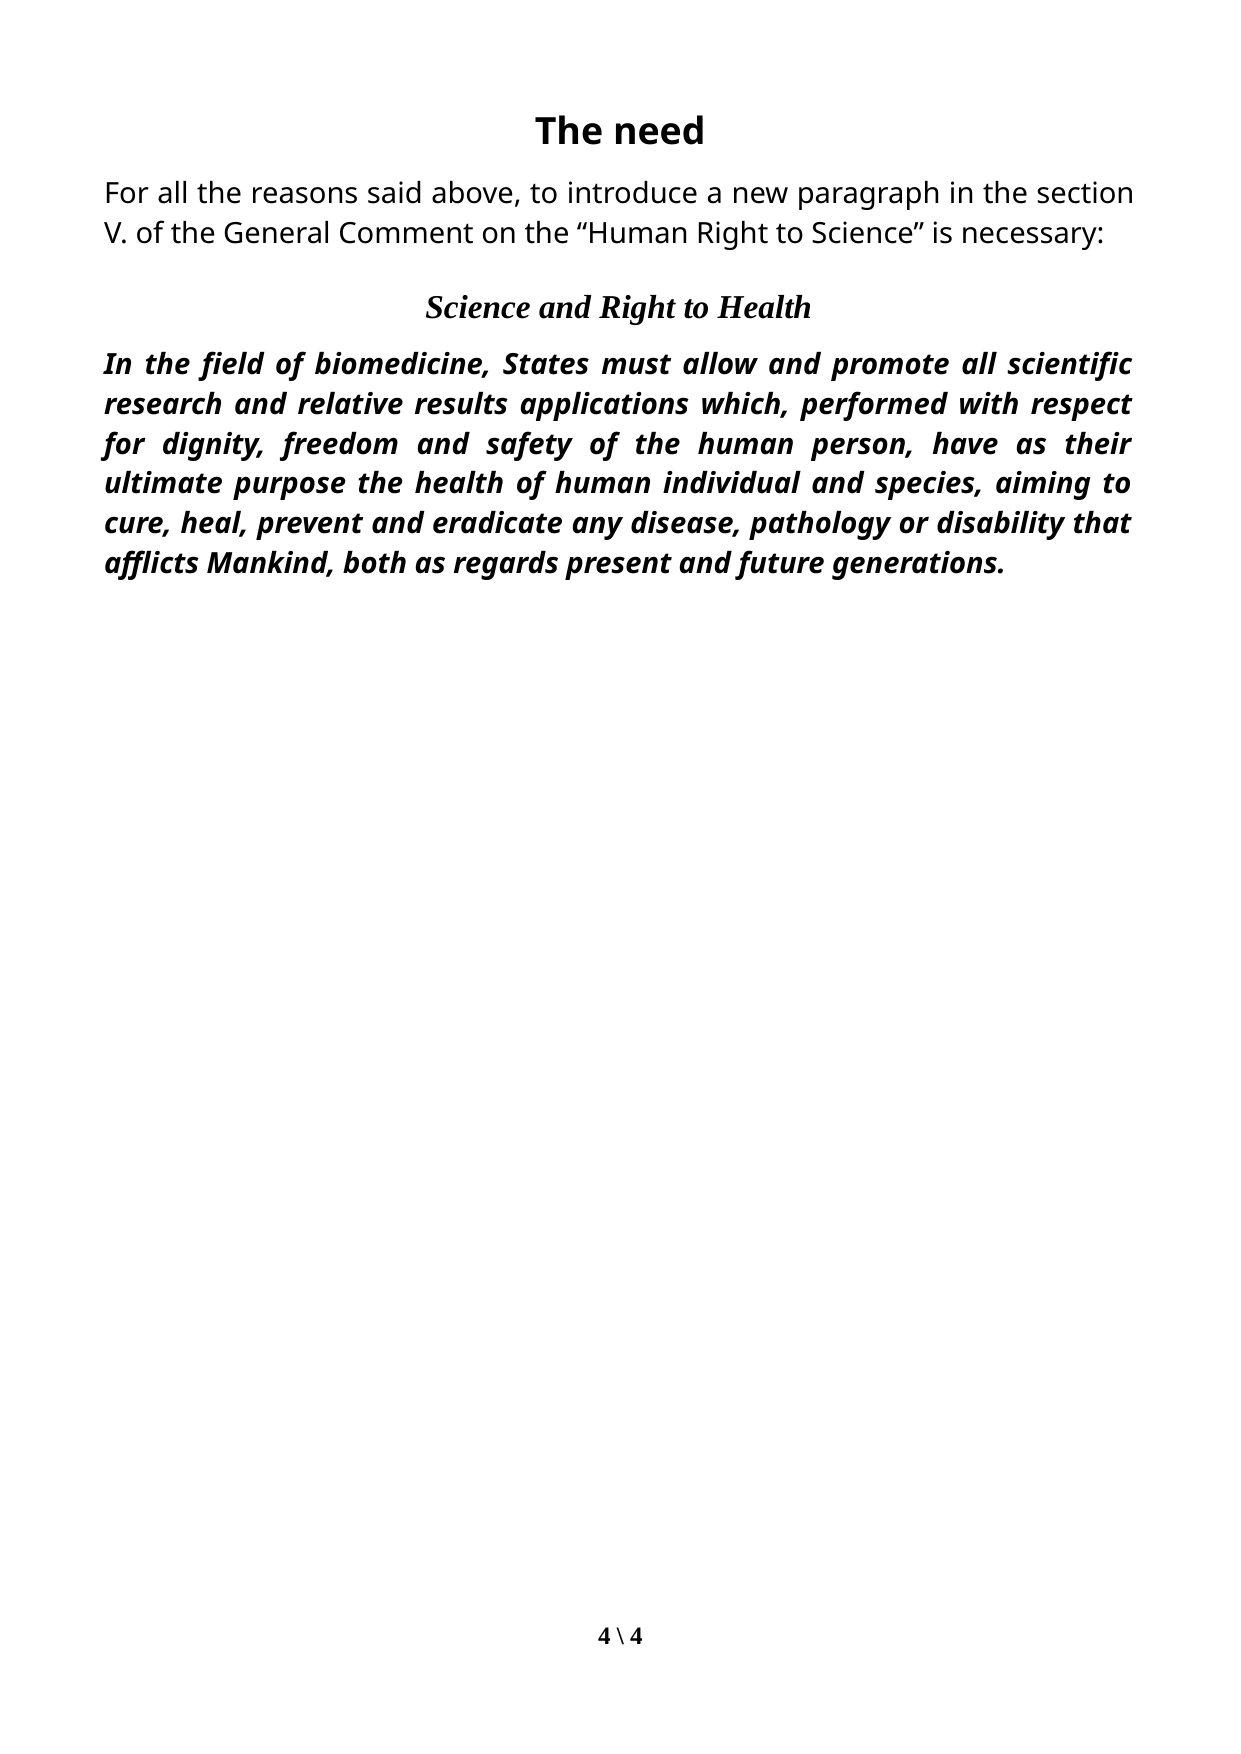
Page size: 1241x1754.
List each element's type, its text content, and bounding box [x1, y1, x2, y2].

text The need [104, 104, 1136, 155]
text Science and Right to Health [104, 287, 1136, 326]
text In the field of biomedicine, States must allow and promote all scientific research and relative results applications which, performed with respect for dignity, freedom and safety of the human person, have as their ultimate purpose the health of human individual and species, aiming to cure, heal, prevent and eradicate any disease, pathology or disability that afflicts Mankind, both as regards present and future generations. [104, 343, 1136, 582]
text For all the reasons said above, to introduce a new paragraph in the section V. of the General Comment on the “Human Right to Science” is necessary: [104, 173, 1136, 252]
